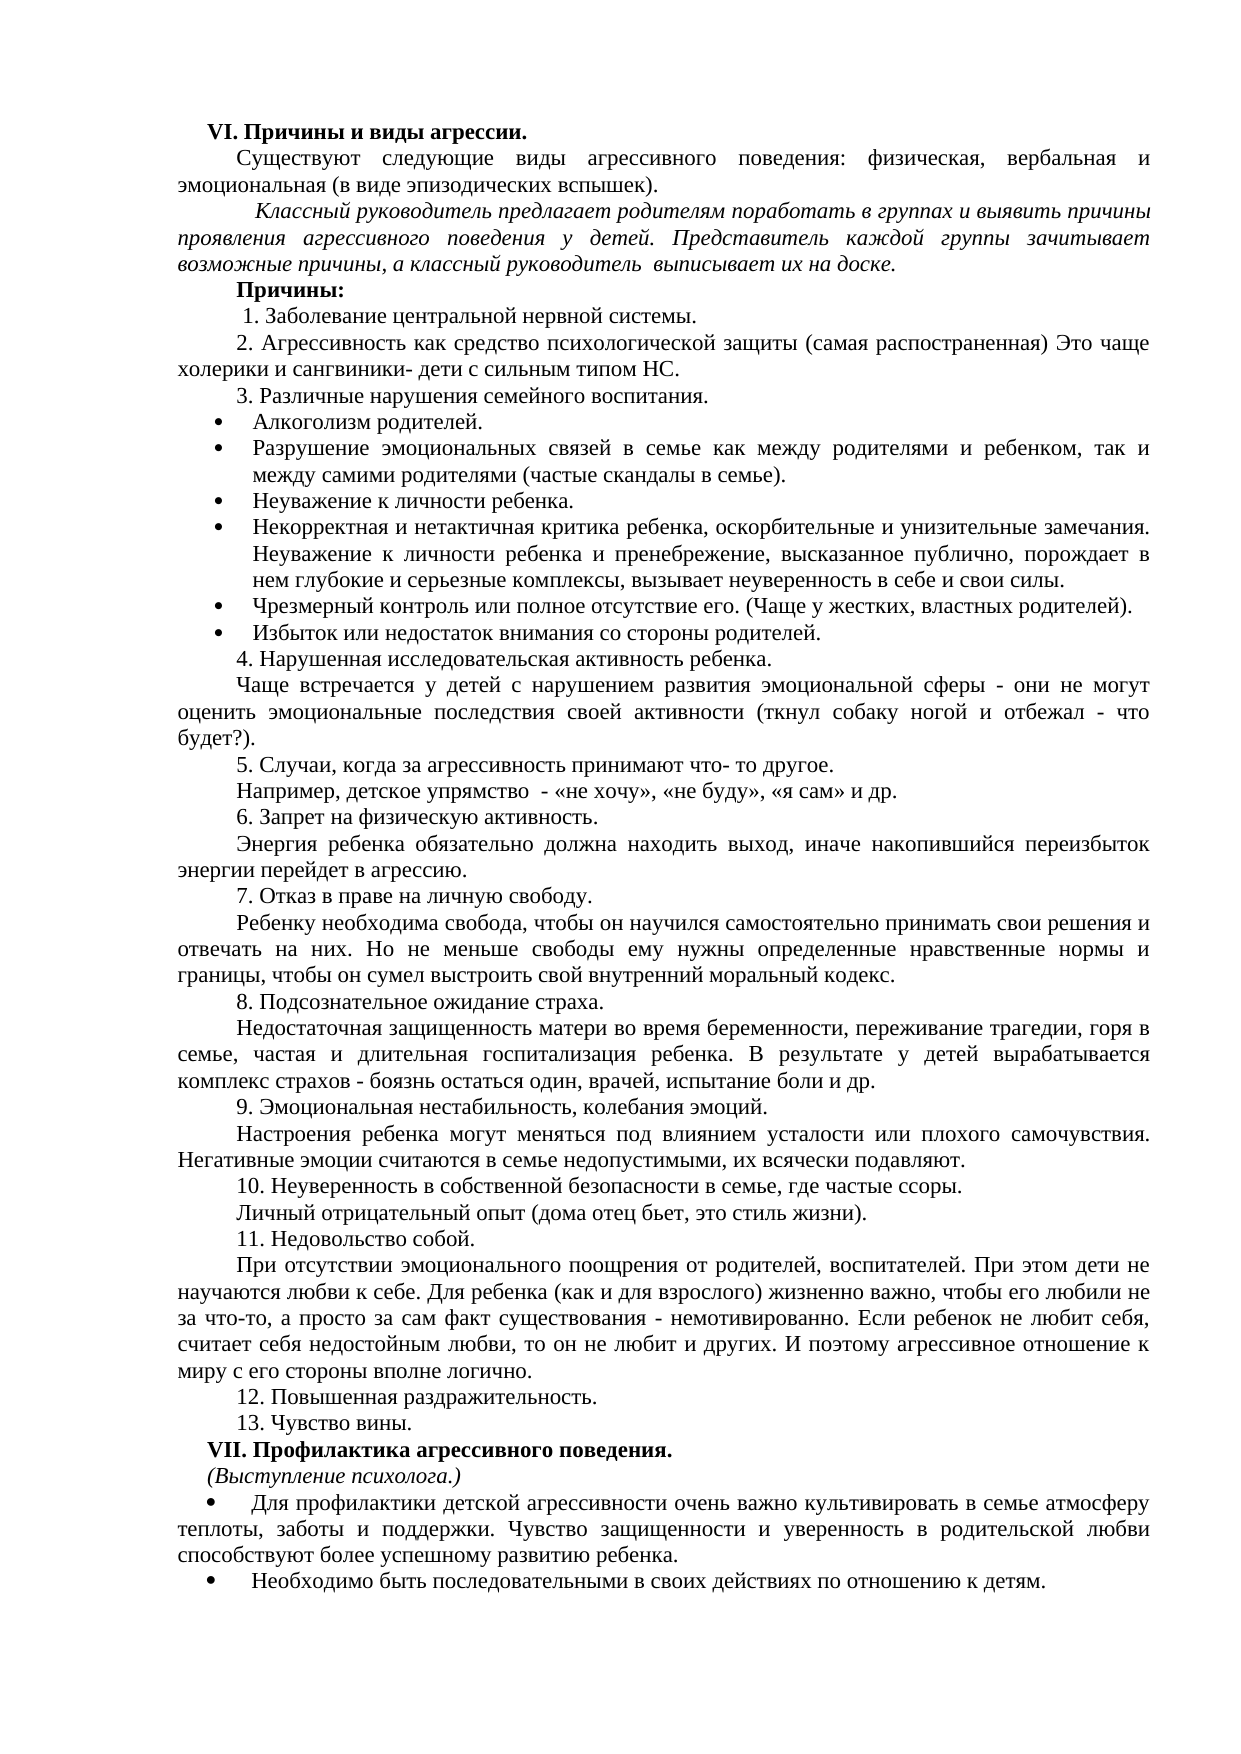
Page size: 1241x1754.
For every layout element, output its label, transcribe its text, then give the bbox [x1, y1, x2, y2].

text 13. Чувство вины. [177, 1409, 1152, 1436]
text 1. Заболевание центральной нервной системы. [177, 303, 1152, 329]
text 8. Подсознательное ожидание страха. [177, 988, 1152, 1014]
text 10. Неуверенность в собственной безопасности в семье, где частые ссоры. [177, 1172, 1152, 1199]
list Разрушение эмоциональных связей в семье как между родителями и ребенком, так и между самими родителями (частые скандалы в семье). [215, 434, 1152, 487]
text Личный отрицательный опыт (дома отец бьет, это стиль жизни). [177, 1199, 1152, 1225]
text Чаще встречается у детей с нарушением развития эмоциональной сферы - они не могут оценить эмоциональные последствия своей активности (ткнул собаку ногой и отбежал - что будет?). [177, 672, 1152, 751]
text VII. Профилактика агрессивного поведения. [177, 1436, 1152, 1462]
text (Выступление психолога.) [177, 1462, 1152, 1488]
text 3. Различные нарушения семейного воспитания. [177, 382, 1152, 408]
text 2. Агрессивность как средство психологической защиты (самая распостраненная) Это чаще холерики и сангвиники- дети с сильным типом НС. [177, 329, 1152, 382]
list Необходимо быть последовательными в своих действиях по отношению к детям. [177, 1568, 1152, 1594]
text Ребенку необходима свобода, чтобы он научился самостоятельно принимать свои решения и отвечать на них. Но не меньше свободы ему нужны определенные нравственные нормы и границы, чтобы он сумел выстроить свой внутренний моральный кодекс. [177, 909, 1152, 988]
text Классный руководитель предлагает родителям поработать в группах и выявить причины проявления агрессивного поведения у детей. Представитель каждой группы зачитывает возможные причины, а классный руководитель выписывает их на доске. [177, 197, 1152, 276]
text 7. Отказ в праве на личную свободу. [177, 882, 1152, 909]
text 12. Повышенная раздражительность. [177, 1383, 1152, 1409]
text VI. Причины и виды агрессии. [177, 118, 1152, 144]
text Настроения ребенка могут меняться под влиянием усталости или плохого самочувствия. Негативные эмоции считаются в семье недопустимыми, их всячески подавляют. [177, 1119, 1152, 1172]
list Для профилактики детской агрессивности очень важно культивировать в семье атмосферу теплоты, заботы и поддержки. Чувство защищенности и уверенность в родительской любви способствуют более успешному развитию ребенка. [177, 1488, 1152, 1568]
text Причины: [177, 276, 1152, 303]
list Избыток или недостаток внимания со стороны родителей. [215, 619, 1152, 645]
text 5. Случаи, когда за агрессивность принимают что- то другое. [177, 751, 1152, 777]
text При отсутствии эмоционального поощрения от родителей, воспитателей. При этом дети не научаются любви к себе. Для ребенка (как и для взрослого) жизненно важно, чтобы его любили не за что-то, а просто за сам факт существования - немотивированно. Если ребенок не любит себя, считает себя недостойным любви, то он не любит и других. И поэтому агрессивное отношение к миру с его стороны вполне логично. [177, 1251, 1152, 1383]
text Энергия ребенка обязательно должна находить выход, иначе накопившийся переизбыток энергии перейдет в агрессию. [177, 830, 1152, 882]
text Недостаточная защищенность матери во время беременности, переживание трагедии, горя в семье, частая и длительная госпитализация ребенка. В результате у детей вырабатывается комплекс страхов - боязнь остаться один, врачей, испытание боли и др. [177, 1014, 1152, 1093]
list Неуважение к личности ребенка. [215, 487, 1152, 513]
text 6. Запрет на физическую активность. [177, 803, 1152, 830]
text Например, детское упрямство - «не хочу», «не буду», «я сам» и др. [177, 777, 1152, 803]
text 9. Эмоциональная нестабильность, колебания эмоций. [177, 1093, 1152, 1119]
list Алкоголизм родителей. [215, 408, 1152, 434]
list Некорректная и нетактичная критика ребенка, оскорбительные и унизительные замечания. Неуважение к личности ребенка и пренебрежение, высказанное публично, порождает в нем глубокие и серьезные комплексы, вызывает неуверенность в себе и свои силы. [215, 513, 1152, 592]
text Существуют следующие виды агрессивного поведения: физическая, вербальная и эмоциональная (в виде эпизодических вспышек). [177, 144, 1152, 197]
list Чрезмерный контроль или полное отсутствие его. (Чаще у жестких, властных родителей). [215, 592, 1152, 619]
text 11. Недовольство собой. [177, 1225, 1152, 1251]
text 4. Нарушенная исследовательская активность ребенка. [177, 645, 1152, 672]
